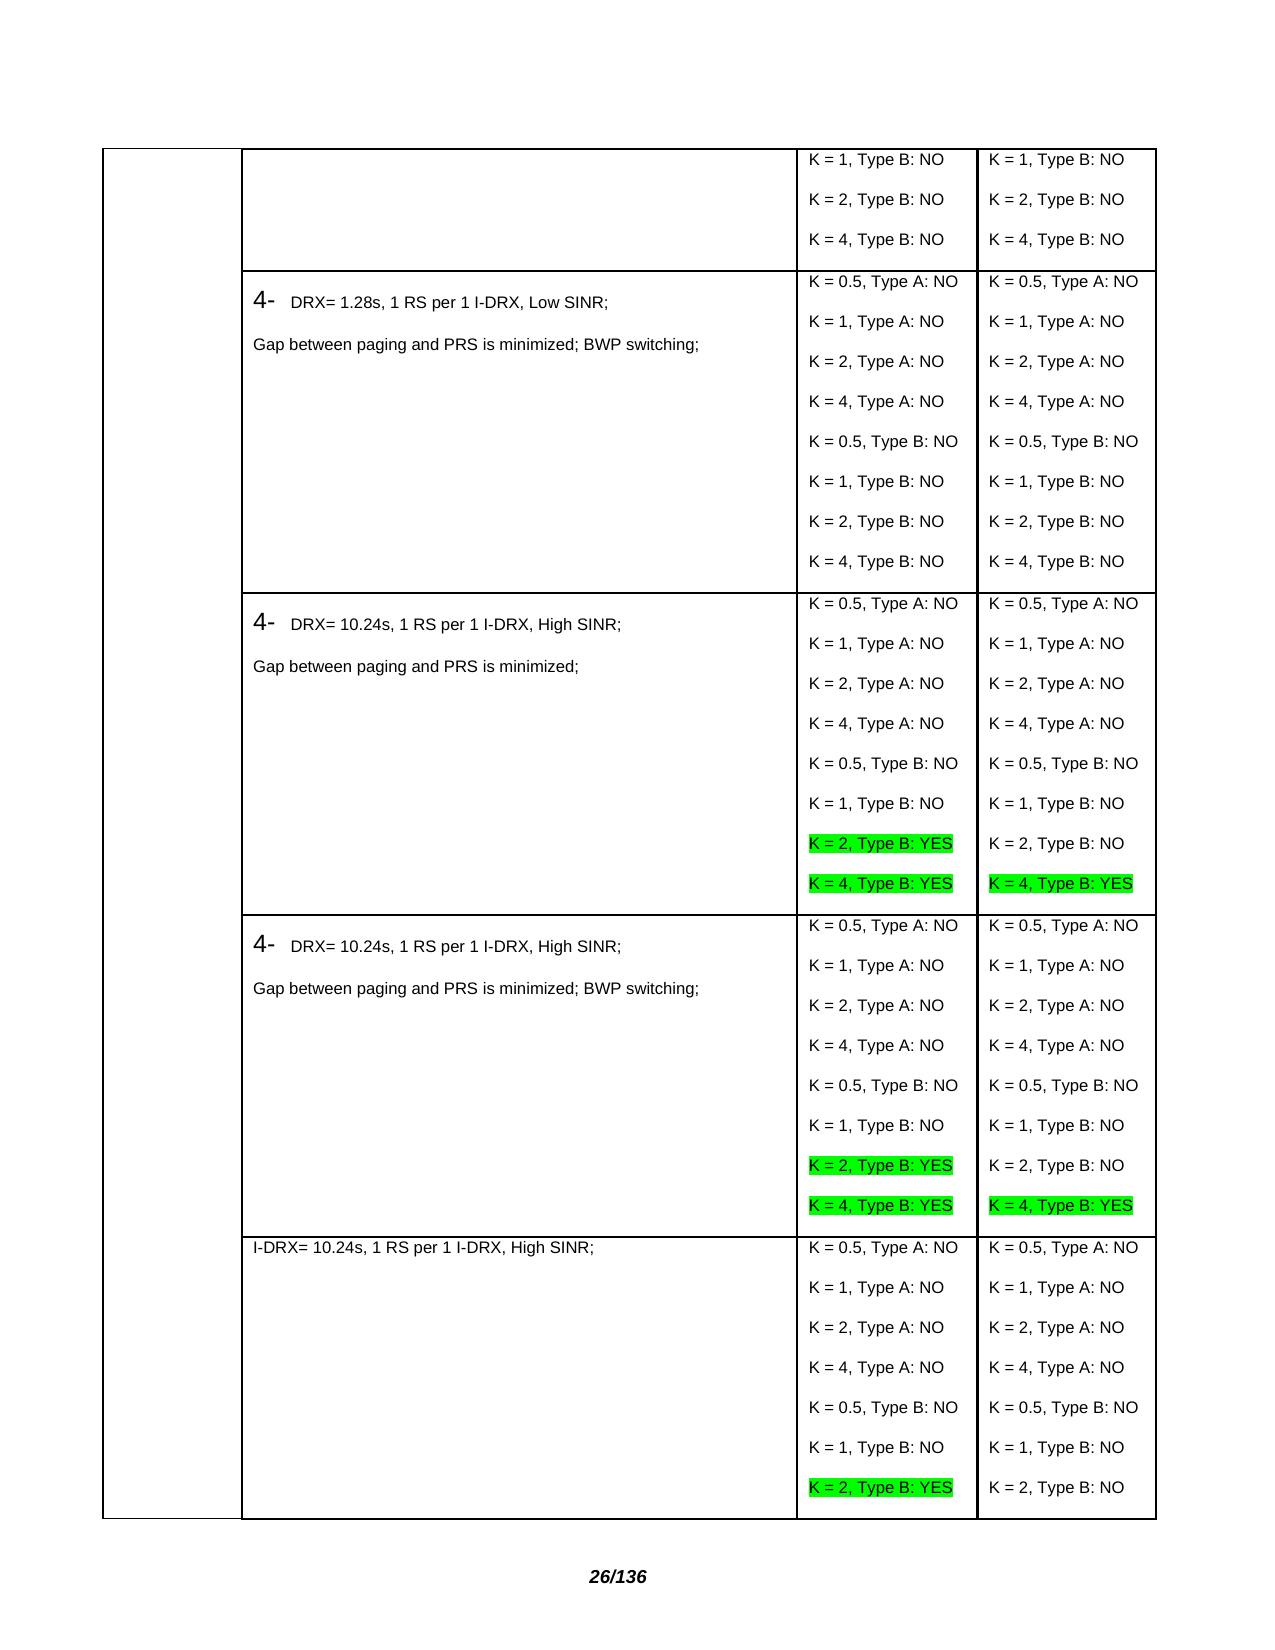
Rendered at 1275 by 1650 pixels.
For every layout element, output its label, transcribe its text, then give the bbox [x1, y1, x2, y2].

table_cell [243, 1238, 796, 1518]
table_cell DRX= 10.24s, 1 RS per 1 I-DRX, High SINR; Gap between paging and PRS is minimized; BWP switching; [243, 916, 796, 1236]
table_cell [243, 150, 796, 270]
table_cell K = 0.5, Type A: NO K = 1, Type A: NO K = 2, Type A: NO K = 4, Type A: NO K = 0.5, Type B: NO K = 1, Type B: NO K = 2, Type B: NO K = 4, Type B: NO [979, 272, 1155, 592]
table_cell K = 0.5, Type A: NO K = 1, Type A: NO K = 2, Type A: NO K = 4, Type A: NO K = 0.5, Type B: NO K = 1, Type B: NO K = 2, Type B: NO K = 4, Type B: NO [798, 272, 976, 592]
table_cell K = 0.5, Type A: NO K = 1, Type A: NO K = 2, Type A: NO K = 4, Type A: NO K = 0.5, Type B: NO K = 1, Type B: NO K = 2, Type B: NO K = 4, Type B: YES [979, 916, 1155, 1236]
table_cell DRX= 10.24s, 1 RS per 1 I-DRX, High SINR; Gap between paging and PRS is minimized; [243, 594, 796, 914]
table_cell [979, 150, 1155, 270]
table_cell DRX= 1.28s, 1 RS per 1 I-DRX, Low SINR; Gap between paging and PRS is minimized; BWP switching; [243, 272, 796, 592]
table_cell K = 0.5, Type A: NO K = 1, Type A: NO K = 2, Type A: NO K = 4, Type A: NO K = 0.5, Type B: NO K = 1, Type B: NO K = 2, Type B: NO K = 4, Type B: YES [979, 594, 1155, 914]
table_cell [798, 1238, 976, 1518]
table_cell K = 0.5, Type A: NO K = 1, Type A: NO K = 2, Type A: NO K = 4, Type A: NO K = 0.5, Type B: NO K = 1, Type B: NO K = 2, Type B: YES K = 4, Type B: YES [798, 916, 976, 1236]
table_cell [798, 150, 976, 270]
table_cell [979, 1238, 1155, 1518]
table_cell K = 0.5, Type A: NO K = 1, Type A: NO K = 2, Type A: NO K = 4, Type A: NO K = 0.5, Type B: NO K = 1, Type B: NO K = 2, Type B: YES K = 4, Type B: YES [798, 594, 976, 914]
